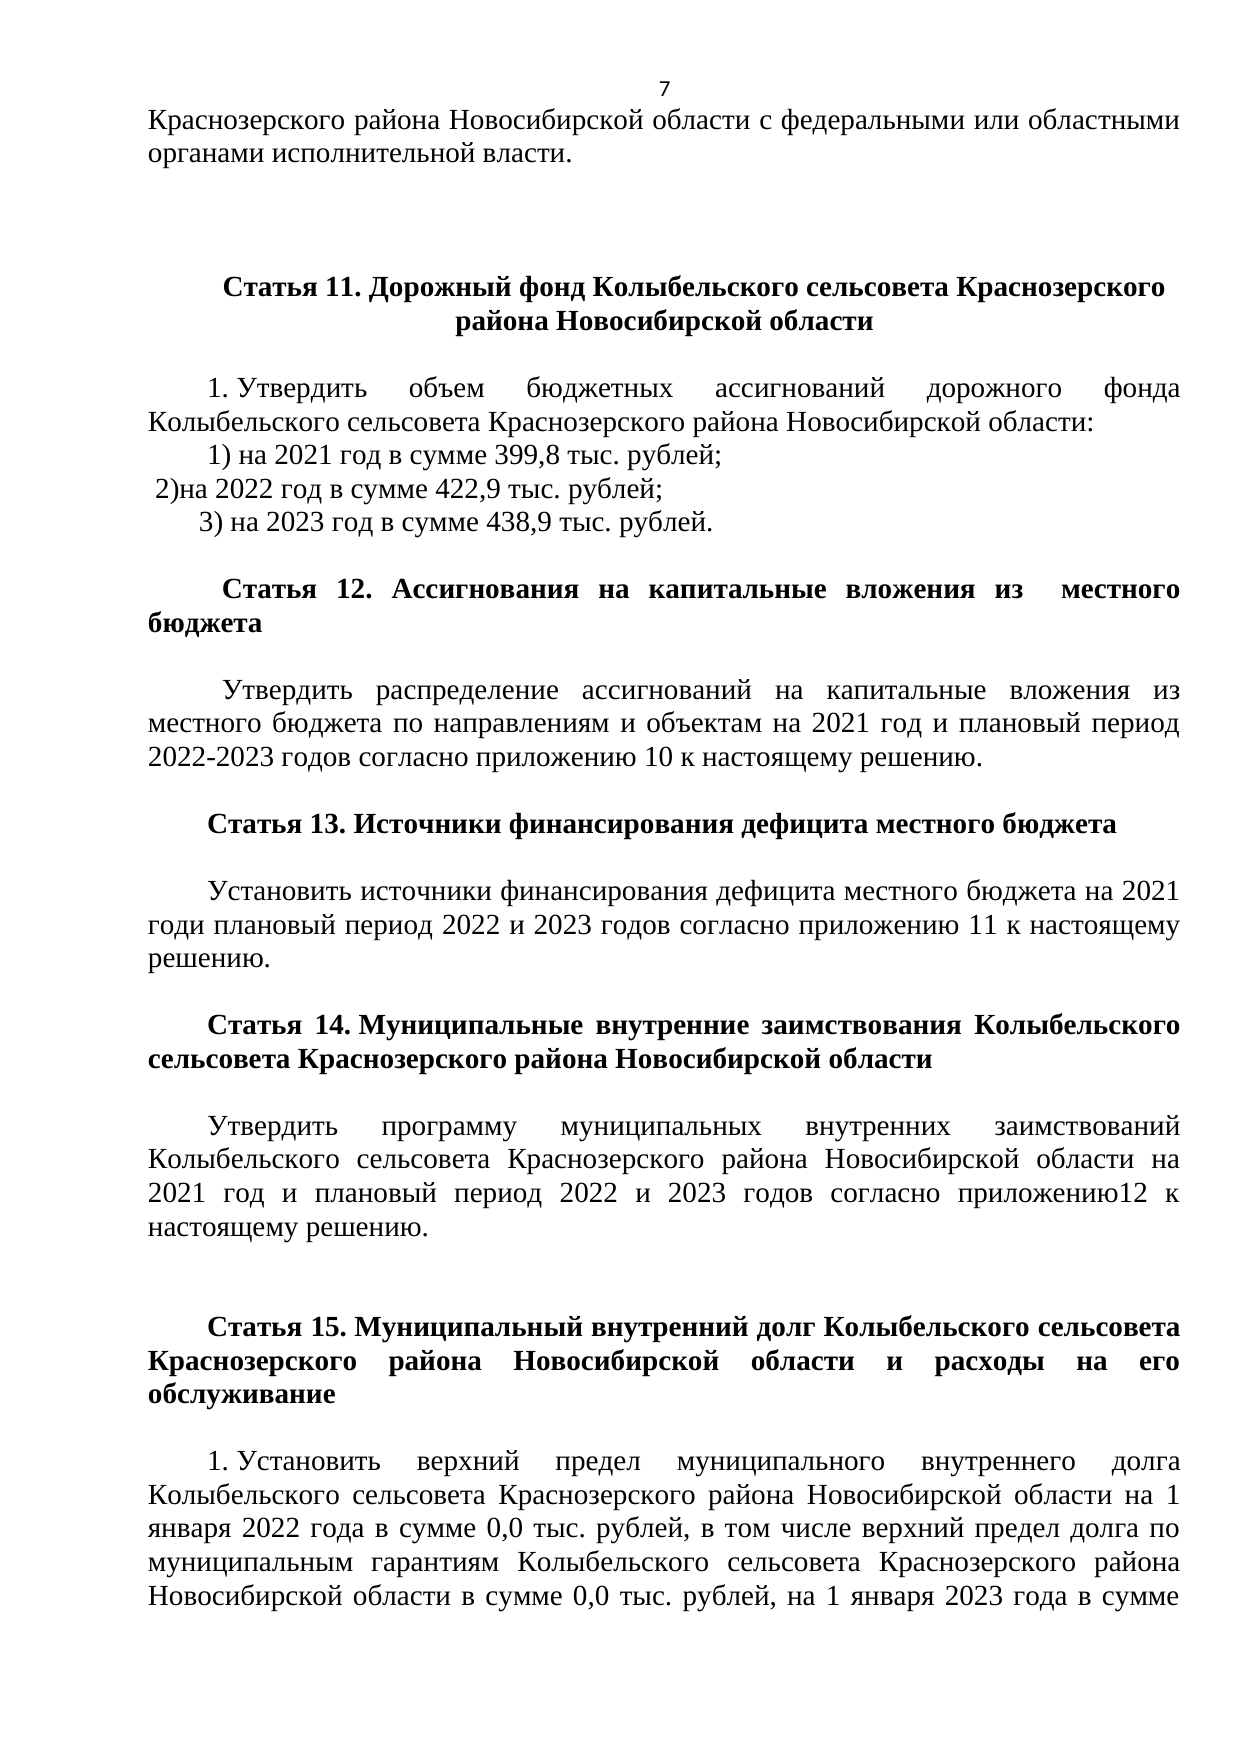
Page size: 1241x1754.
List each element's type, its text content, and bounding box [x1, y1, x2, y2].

text Статья 13. Источники финансирования дефицита местного бюджета [148, 806, 1181, 840]
text Статья 14. Муниципальные внутренние заимствования Колыбельского сельсовета Краснозерского района Новосибирской области [148, 1007, 1181, 1074]
text 3) на 2023 год в сумме 438,9 тыс. рублей. [148, 504, 1181, 538]
text Статья 15. Муниципальный внутренний долг Колыбельского сельсовета Краснозерского района Новосибирской области и расходы на его обслуживание [148, 1309, 1181, 1410]
text Статья 12. Ассигнования на капитальные вложения из местного бюджета [148, 571, 1181, 638]
text 1. Утвердить объем бюджетных ассигнований дорожного фонда Колыбельского сельсовета Краснозерского района Новосибирской области: [148, 370, 1181, 437]
text Установить источники финансирования дефицита местного бюджета на 2021 годи плановый период 2022 и 2023 годов согласно приложению 11 к настоящему решению. [148, 873, 1181, 974]
text Утвердить распределение ассигнований на капитальные вложения из местного бюджета по направлениям и объектам на 2021 год и плановый период 2022-2023 годов согласно приложению 10 к настоящему решению. [148, 672, 1181, 773]
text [148, 1443, 1181, 1611]
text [148, 102, 1181, 169]
text 1) на 2021 год в сумме 399,8 тыс. рублей; [148, 437, 1181, 471]
text 2)на 2022 год в сумме 422,9 тыс. рублей; [148, 471, 1181, 504]
text Утвердить программу муниципальных внутренних заимствований Колыбельского сельсовета Краснозерского района Новосибирской области на 2021 год и плановый период 2022 и 2023 годов согласно приложению12 к настоящему решению. [148, 1108, 1181, 1242]
text Статья 11. Дорожный фонд Колыбельского сельсовета Краснозерского района Новосибирской области [148, 269, 1181, 337]
